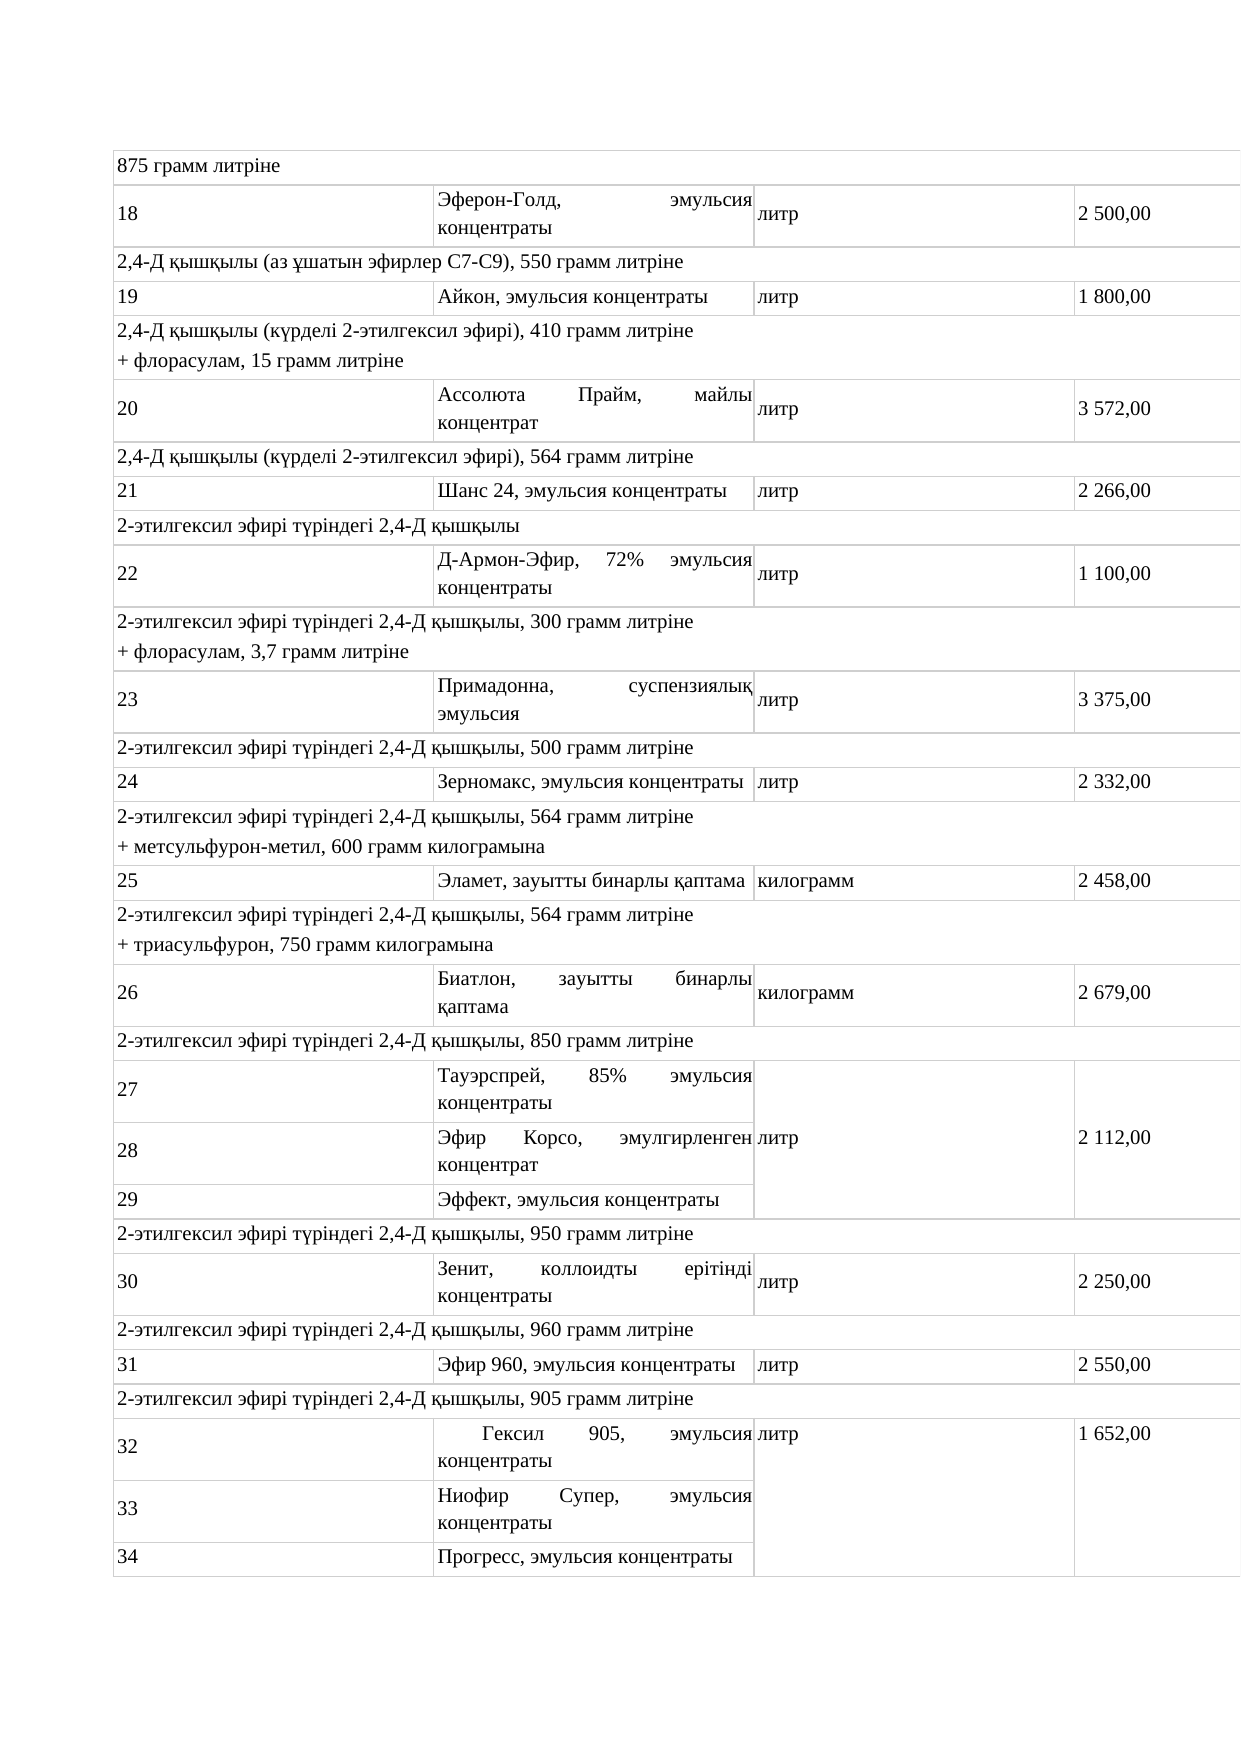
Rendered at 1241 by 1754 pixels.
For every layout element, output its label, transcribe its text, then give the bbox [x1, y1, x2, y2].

table_cell литр [755, 477, 1074, 510]
table_cell Тауэрспрей, 85% эмульсия концентраты [434, 1061, 753, 1122]
table_cell 34 [114, 1543, 433, 1576]
table_cell 30 [114, 1254, 433, 1314]
table_cell 1 100,00 [1075, 546, 1240, 606]
table_cell Зерномакс, эмульсия концентраты [434, 768, 753, 801]
table_cell 2-этилгексил эфирі түріндегі 2,4-Д қышқылы, 950 грамм литріне [114, 1220, 1240, 1253]
table_cell литр [755, 282, 1074, 315]
table_cell Гексил 905, эмульсия концентраты [434, 1419, 753, 1480]
table_cell Эффект, эмульсия концентраты [434, 1185, 753, 1218]
table_cell 2-этилгексил эфирі түріндегі 2,4-Д қышқылы, 300 грамм литріне + флорасулам, 3,7 грамм литріне [114, 608, 1240, 670]
table_cell 26 [114, 965, 433, 1026]
table_cell 2 550,00 [1075, 1350, 1240, 1383]
table_cell 2 250,00 [1075, 1254, 1240, 1314]
table_cell 2-этилгексил эфирі түріндегі 2,4-Д қышқылы, 500 грамм литріне [114, 734, 1240, 767]
table_cell 2 500,00 [1075, 186, 1240, 246]
table_cell Ассолюта Прайм, майлы концентрат [434, 380, 753, 441]
table_cell килограмм [755, 866, 1074, 899]
table_cell Д-Армон-Эфир, 72% эмульсия концентраты [434, 546, 753, 606]
table_cell литр [755, 1419, 1074, 1576]
table_cell 22 [114, 546, 433, 606]
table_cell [114, 151, 1240, 184]
table_cell 2 112,00 [1075, 1061, 1240, 1218]
table_cell 29 [114, 1185, 433, 1218]
table_cell Биатлон, зауытты бинарлы қаптама [434, 965, 753, 1026]
table_cell 2-этилгексил эфирі түріндегі 2,4-Д қышқылы, 850 грамм литріне [114, 1027, 1240, 1060]
table_cell литр [755, 1254, 1074, 1314]
table_cell 3 572,00 [1075, 380, 1240, 441]
table_cell Эфир Корсо, эмулгирленген концентрат [434, 1123, 753, 1184]
table_cell 19 [114, 282, 433, 315]
table_cell 2-этилгексил эфирі түріндегі 2,4-Д қышқылы [114, 511, 1240, 544]
table_cell 21 [114, 477, 433, 510]
table_cell Примадонна, суспензиялық эмульсия [434, 672, 753, 732]
table_cell литр [755, 1350, 1074, 1383]
table_cell Прогресс, эмульсия концентраты [434, 1543, 753, 1576]
table_cell Зенит, коллоидты ерітінді концентраты [434, 1254, 753, 1314]
table_cell 1 652,00 [1075, 1419, 1240, 1576]
table_cell 18 [114, 186, 433, 246]
table_cell 2-этилгексил эфирі түріндегі 2,4-Д қышқылы, 564 грамм литріне + триасульфурон, 750 грамм килограмына [114, 901, 1240, 963]
table_cell 23 [114, 672, 433, 732]
table_cell 2-этилгексил эфирі түріндегі 2,4-Д қышқылы, 960 грамм литріне [114, 1316, 1240, 1349]
table_cell литр [755, 186, 1074, 246]
table_cell литр [755, 672, 1074, 732]
table_cell 2 679,00 [1075, 965, 1240, 1026]
table_cell 2-этилгексил эфирі түріндегі 2,4-Д қышқылы, 564 грамм литріне + метсульфурон-метил, 600 грамм килограмына [114, 802, 1240, 865]
table_cell 31 [114, 1350, 433, 1383]
table_cell килограмм [755, 965, 1074, 1026]
table_cell 2,4-Д қышқылы (күрделі 2-этилгексил эфирі), 564 грамм литріне [114, 443, 1240, 476]
table_cell Эламет, зауытты бинарлы қаптама [434, 866, 753, 899]
table_cell 2 458,00 [1075, 866, 1240, 899]
table_cell Айкон, эмульсия концентраты [434, 282, 753, 315]
table_cell литр [755, 546, 1074, 606]
table_cell 32 [114, 1419, 433, 1480]
table_cell литр [755, 1061, 1074, 1218]
table_cell литр [755, 380, 1074, 441]
table_cell 24 [114, 768, 433, 801]
table_cell Шанс 24, эмульсия концентраты [434, 477, 753, 510]
table_cell 1 800,00 [1075, 282, 1240, 315]
table_cell 33 [114, 1481, 433, 1542]
table_cell Эфир 960, эмульсия концентраты [434, 1350, 753, 1383]
table_cell 2,4-Д қышқылы (аз ұшатын эфирлер С7-С9), 550 грамм литріне [114, 248, 1240, 281]
table_cell 2-этилгексил эфирі түріндегі 2,4-Д қышқылы, 905 грамм литріне [114, 1385, 1240, 1418]
table_cell 2 266,00 [1075, 477, 1240, 510]
table_cell 2,4-Д қышқылы (күрделі 2-этилгексил эфирі), 410 грамм литріне + флорасулам, 15 грамм литріне [114, 316, 1240, 379]
table_cell 27 [114, 1061, 433, 1122]
table_cell 2 332,00 [1075, 768, 1240, 801]
table_cell Ниофир Супер, эмульсия концентраты [434, 1481, 753, 1542]
table_cell 28 [114, 1123, 433, 1184]
table_cell 20 [114, 380, 433, 441]
table_cell 3 375,00 [1075, 672, 1240, 732]
table_cell литр [755, 768, 1074, 801]
table_cell 25 [114, 866, 433, 899]
table_cell Эферон-Голд, эмульсия концентраты [434, 186, 753, 246]
